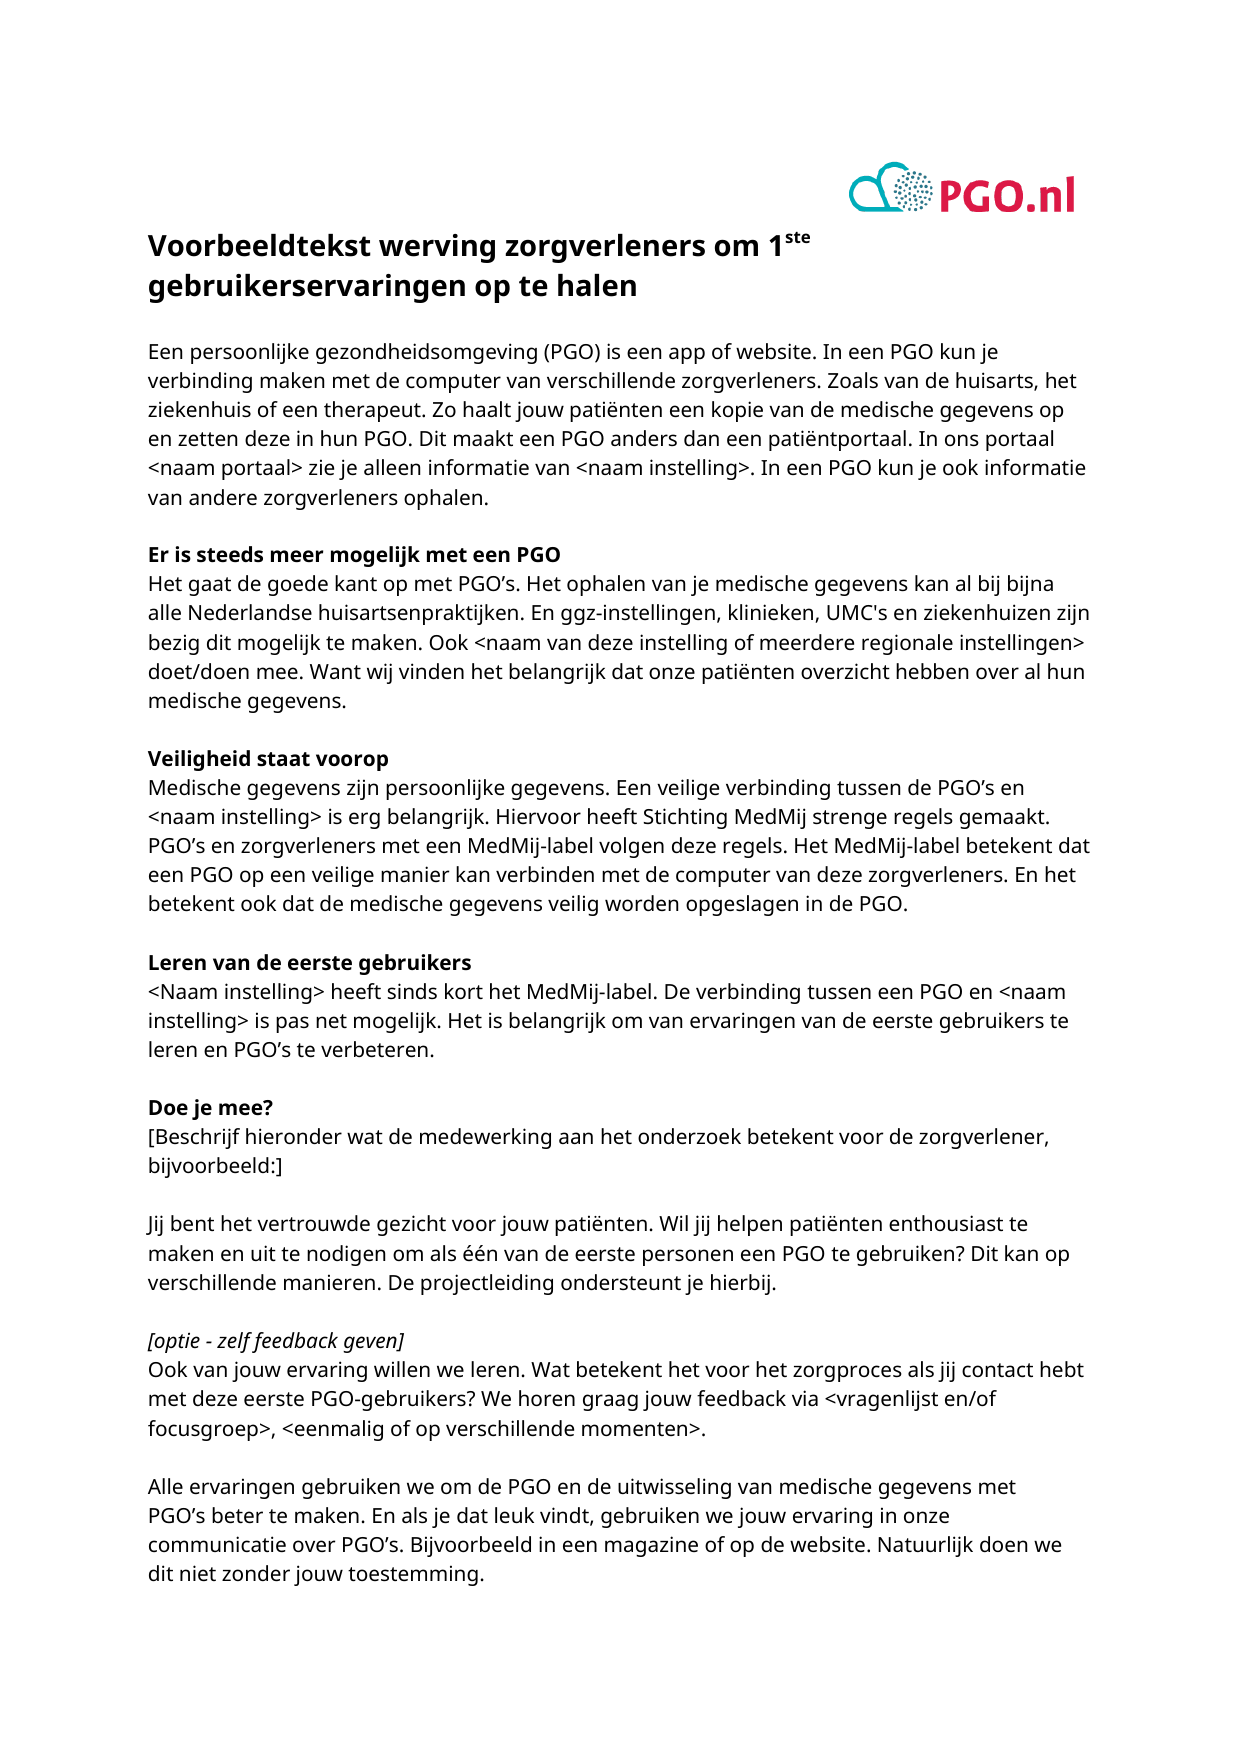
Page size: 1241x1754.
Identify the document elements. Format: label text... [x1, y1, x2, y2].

text Jij bent het vertrouwde gezicht voor jouw patiënten. Wil jij helpen patiënten enthousiast te maken en uit te nodigen om als één van de eerste personen een PGO te gebruiken? Dit kan op verschillende manieren. De projectleiding ondersteunt je hierbij. [148, 1209, 1093, 1296]
text Alle ervaringen gebruiken we om de PGO en de uitwisseling van medische gegevens met PGO’s beter te maken. En als je dat leuk vindt, gebruiken we jouw ervaring in onze communicatie over PGO’s. Bijvoorbeeld in een magazine of op de website. Natuurlijk doen we dit niet zonder jouw toestemming. [148, 1471, 1093, 1588]
text Medische gegevens zijn persoonlijke gegevens. Een veilige verbinding tussen de PGO’s en <naam instelling> is erg belangrijk. Hiervoor heeft Stichting MedMij strenge regels gemaakt. PGO’s en zorgverleners met een MedMij-label volgen deze regels. Het MedMij-label betekent dat een PGO op een veilige manier kan verbinden met de computer van deze zorgverleners. En het betekent ook dat de medische gegevens veilig worden opgeslagen in de PGO. [148, 772, 1093, 918]
text Voorbeeldtekst werving zorgverleners om 1ste gebruikerservaringen op te halen [148, 225, 1093, 305]
text Doe je mee? [148, 1092, 1093, 1121]
text <Naam instelling> heeft sinds kort het MedMij-label. De verbinding tussen een PGO en <naam instelling> is pas net mogelijk. Het is belangrijk om van ervaringen van de eerste gebruikers te leren en PGO’s te verbeteren. [148, 976, 1093, 1064]
text Het gaat de goede kant op met PGO’s. Het ophalen van je medische gegevens kan al bij bijna alle Nederlandse huisartsenpraktijken. En ggz-instellingen, klinieken, UMC's en ziekenhuizen zijn bezig dit mogelijk te maken. Ook <naam van deze instelling of meerdere regionale instellingen> doet/doen mee. Want wij vinden het belangrijk dat onze patiënten overzicht hebben over al hun medische gegevens. [148, 569, 1093, 714]
text Ook van jouw ervaring willen we leren. Wat betekent het voor het zorgproces als jij contact hebt met deze eerste PGO-gebruikers? We horen graag jouw feedback via <vragenlijst en/of focusgroep>, <eenmalig of op verschillende momenten>. [148, 1355, 1093, 1442]
picture [833, 147, 1093, 226]
text Veiligheid staat voorop [148, 743, 1093, 772]
text Leren van de eerste gebruikers [148, 947, 1093, 976]
text Er is steeds meer mogelijk met een PGO [148, 539, 1093, 569]
text Een persoonlijke gezondheidsomgeving (PGO) is een app of website. In een PGO kun je verbinding maken met de computer van verschillende zorgverleners. Zoals van de huisarts, het ziekenhuis of een therapeut. Zo haalt jouw patiënten een kopie van de medische gegevens op en zetten deze in hun PGO. Dit maakt een PGO anders dan een patiëntportaal. In ons portaal <naam portaal> zie je alleen informatie van <naam instelling>. In een PGO kun je ook informatie van andere zorgverleners ophalen. [148, 336, 1093, 511]
text [Beschrijf hieronder wat de medewerking aan het onderzoek betekent voor de zorgverlener, bijvoorbeeld:] [148, 1121, 1093, 1180]
text [optie - zelf feedback geven] [148, 1326, 1093, 1355]
